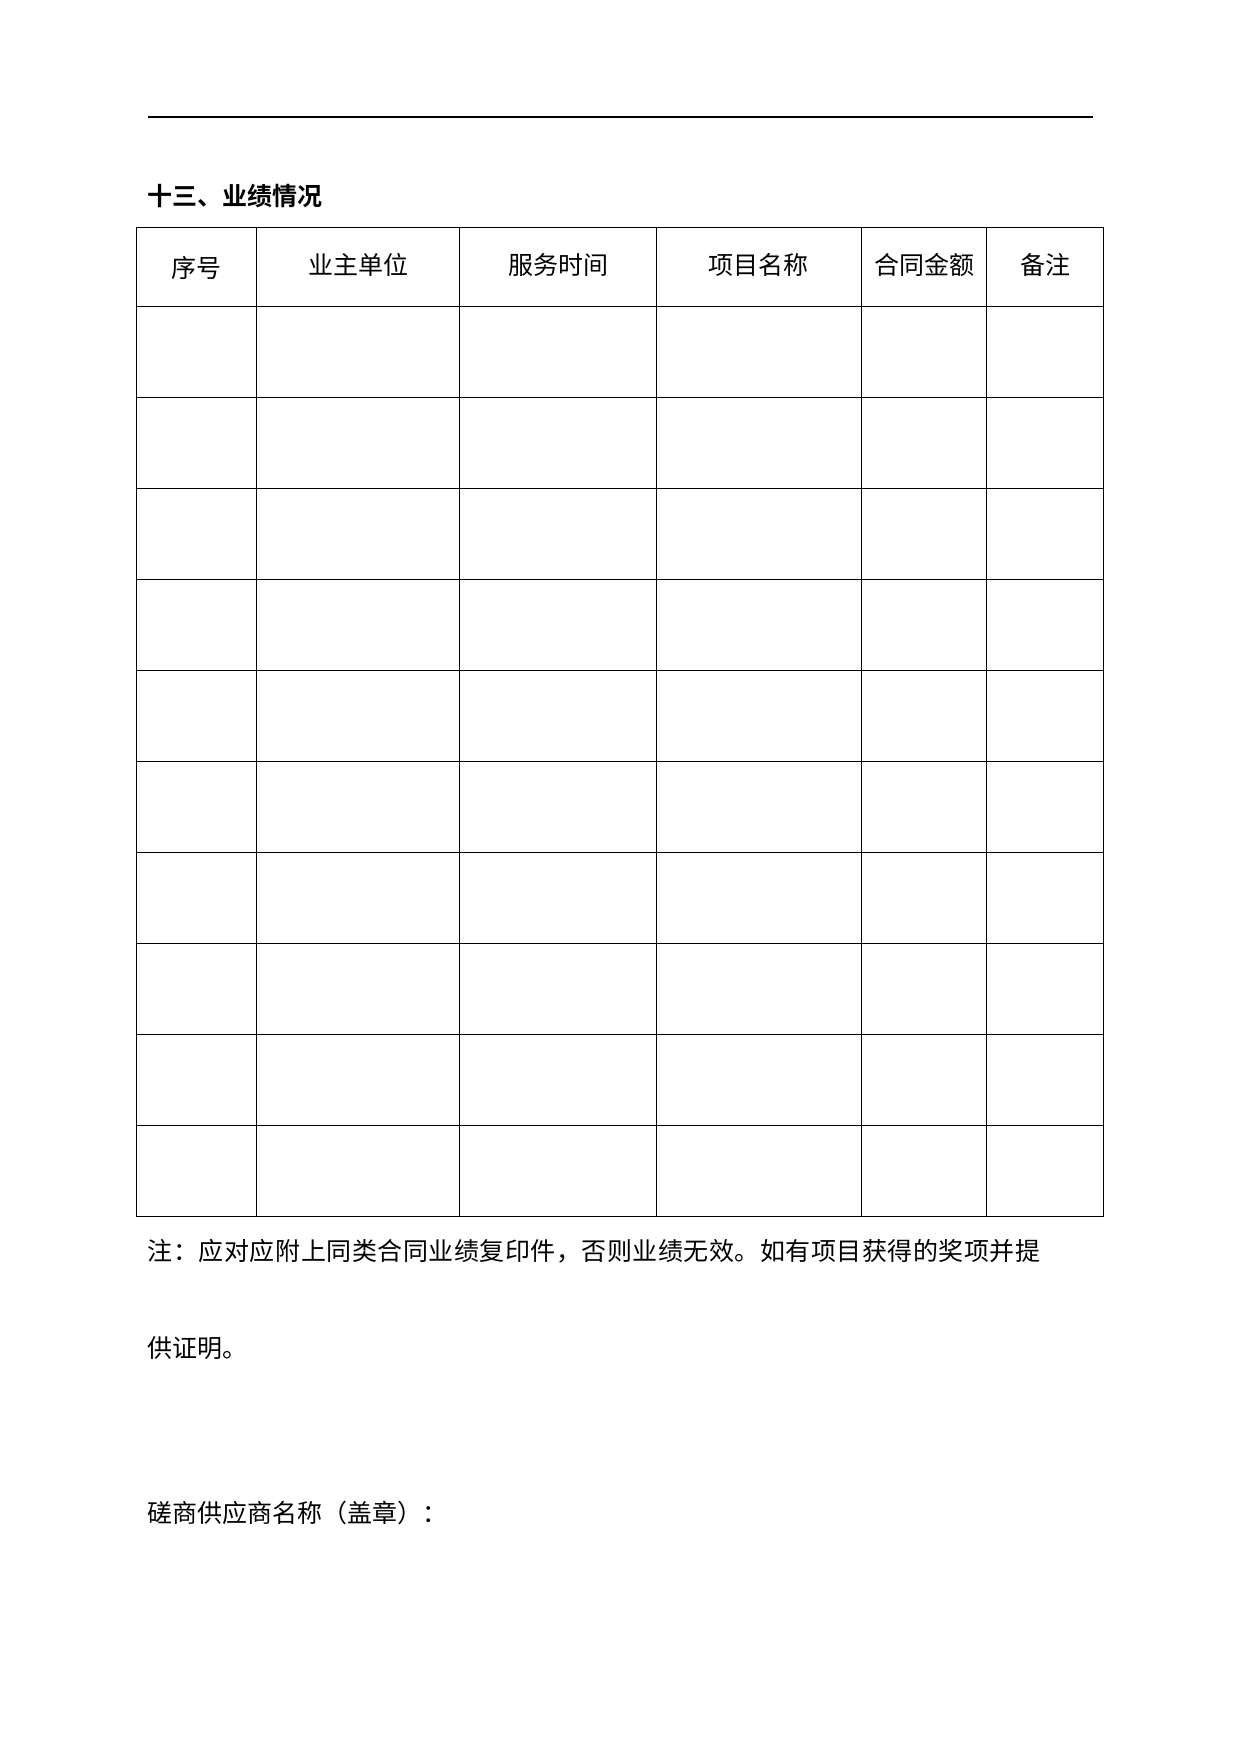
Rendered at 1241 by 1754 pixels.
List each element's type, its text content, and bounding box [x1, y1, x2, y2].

table_cell [657, 580, 861, 670]
table_cell [862, 307, 986, 397]
table_cell [987, 944, 1103, 1034]
table_cell [987, 489, 1103, 579]
table_cell [862, 671, 986, 761]
table_cell [987, 671, 1103, 761]
table_cell [657, 1035, 861, 1125]
table_cell [137, 762, 256, 852]
table_cell [460, 762, 656, 852]
table_cell [137, 1035, 256, 1125]
table_cell [257, 307, 459, 397]
table_cell [257, 398, 459, 488]
table_cell [137, 853, 256, 943]
table_cell [257, 671, 459, 761]
table_cell [257, 853, 459, 943]
table_cell [987, 762, 1103, 852]
table_cell [657, 762, 861, 852]
table_cell [657, 1126, 861, 1216]
table_cell [460, 580, 656, 670]
table_cell [137, 580, 256, 670]
table_cell [460, 307, 656, 397]
table_cell [137, 489, 256, 579]
table_cell [460, 398, 656, 488]
table_cell [987, 398, 1103, 488]
table_cell [137, 307, 256, 397]
table_cell [460, 944, 656, 1034]
table_cell [862, 944, 986, 1034]
table_cell [657, 671, 861, 761]
table_header 合同金额 [862, 228, 986, 306]
table_cell [862, 398, 986, 488]
table_cell [460, 1126, 656, 1216]
table_cell [987, 1126, 1103, 1216]
table_cell [137, 398, 256, 488]
text 十三、业绩情况 [148, 162, 1093, 227]
table_cell [257, 489, 459, 579]
table_header 服务时间 [460, 228, 656, 306]
table_cell [862, 1126, 986, 1216]
table_header 备注 [987, 228, 1103, 306]
table_cell [257, 762, 459, 852]
table_cell [137, 671, 256, 761]
text 磋商供应商名称（盖章）： [148, 1479, 993, 1544]
table_cell [460, 489, 656, 579]
table_cell [987, 853, 1103, 943]
table_cell [657, 853, 861, 943]
table_cell [862, 853, 986, 943]
table_cell [257, 944, 459, 1034]
table_cell [862, 1035, 986, 1125]
table_cell [137, 1126, 256, 1216]
table_cell [657, 307, 861, 397]
table_cell [987, 307, 1103, 397]
table_cell [987, 580, 1103, 670]
table_cell [657, 398, 861, 488]
table_cell [657, 944, 861, 1034]
table_cell [987, 1035, 1103, 1125]
table_cell [657, 489, 861, 579]
table_cell [862, 762, 986, 852]
table_cell [257, 1035, 459, 1125]
table_header 序号 [137, 228, 256, 306]
table_header 项目名称 [657, 228, 861, 306]
table_cell [862, 580, 986, 670]
table_cell [257, 1126, 459, 1216]
table_cell [137, 944, 256, 1034]
table_cell [460, 1035, 656, 1125]
table_cell [460, 853, 656, 943]
table_cell [257, 580, 459, 670]
text 注：应对应附上同类合同业绩复印件，否则业绩无效。如有项目获得的奖项并提供证明。 [148, 1217, 1043, 1379]
table_cell [460, 671, 656, 761]
table_header 业主单位 [257, 228, 459, 306]
table_cell [862, 489, 986, 579]
